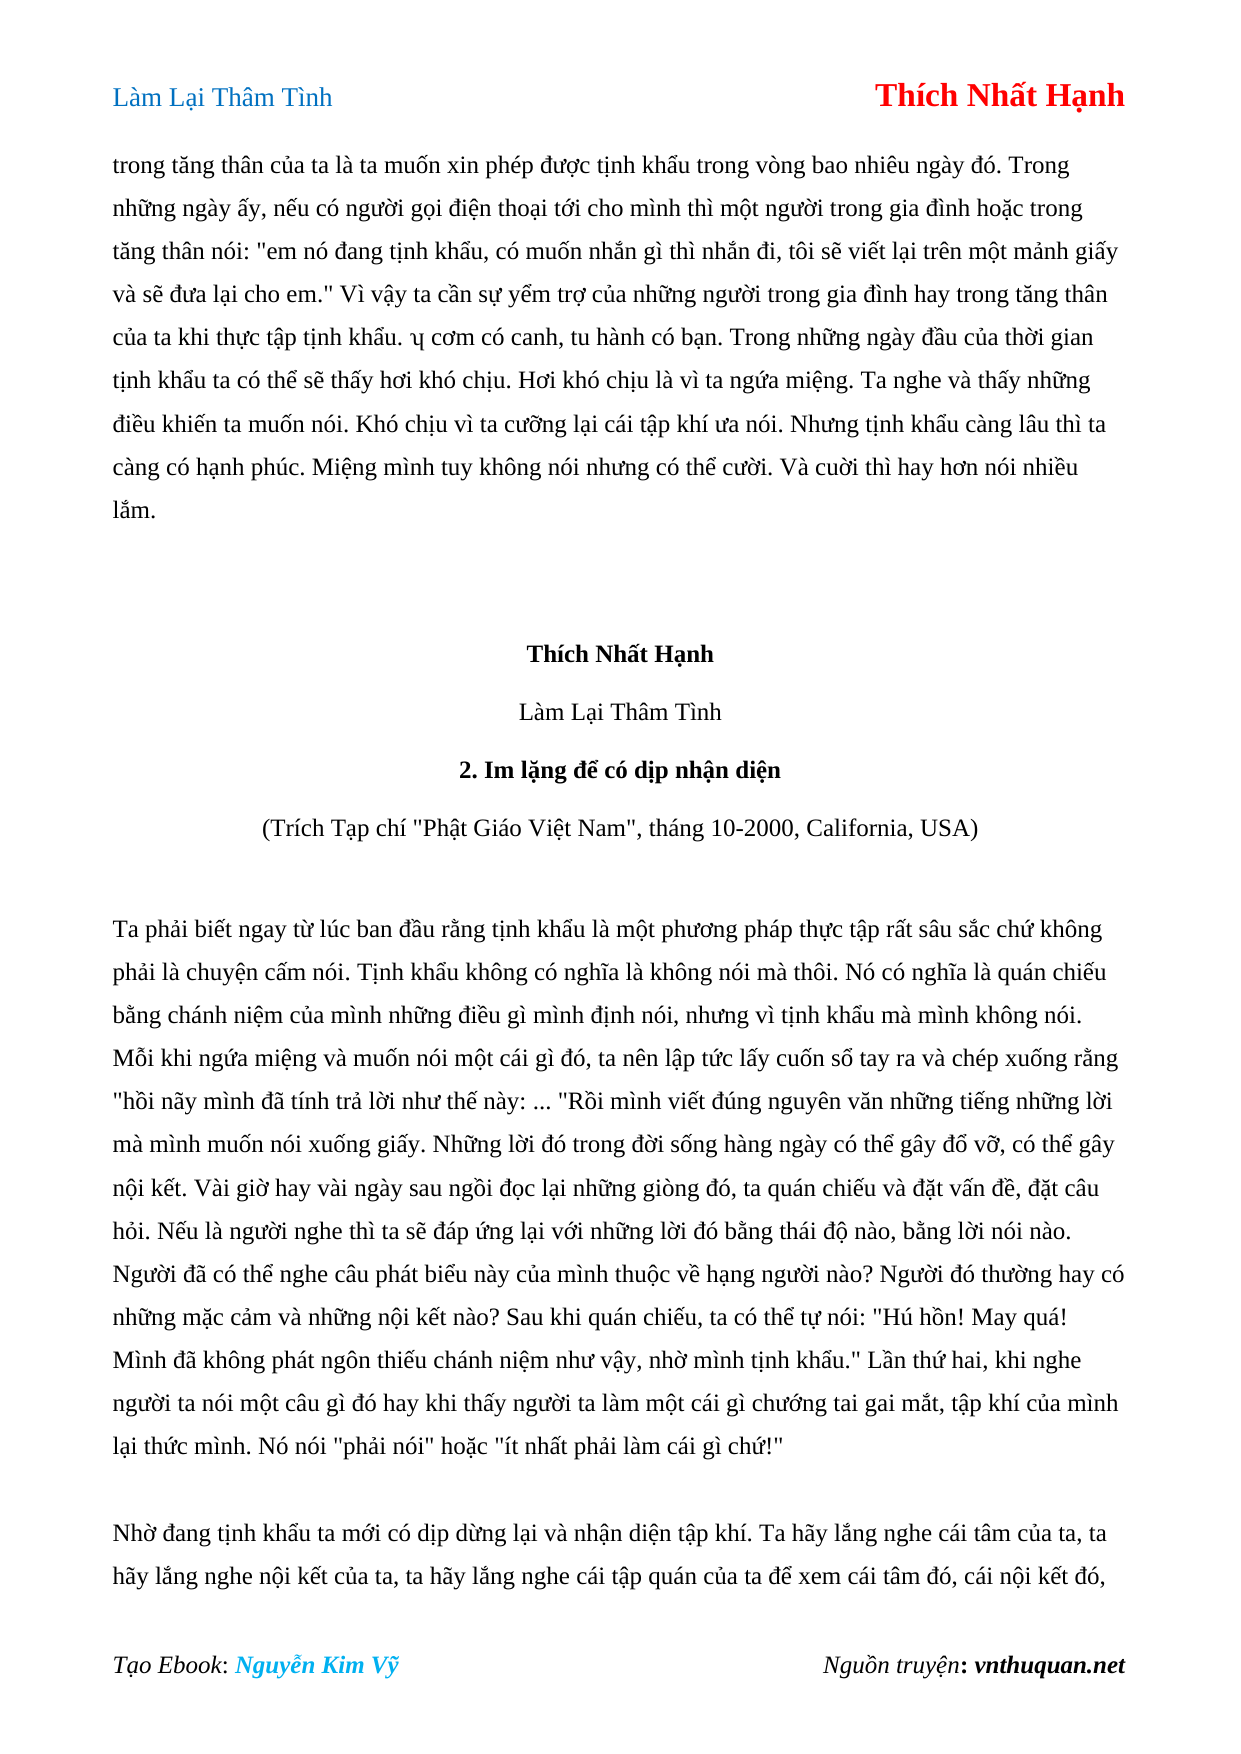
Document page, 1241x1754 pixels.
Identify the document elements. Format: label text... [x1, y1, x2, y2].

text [112, 871, 1128, 1589]
text 2. Im lặng để có dịp nhận diện [112, 755, 1128, 784]
text Làm Lại Thâm Tình [112, 697, 1128, 726]
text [112, 150, 1128, 567]
text Thích Nhất Hạnh [112, 639, 1128, 668]
text (Trích Tạp chí "Phật Giáo Việt Nam", tháng 10-2000, California, USA) [112, 813, 1128, 842]
